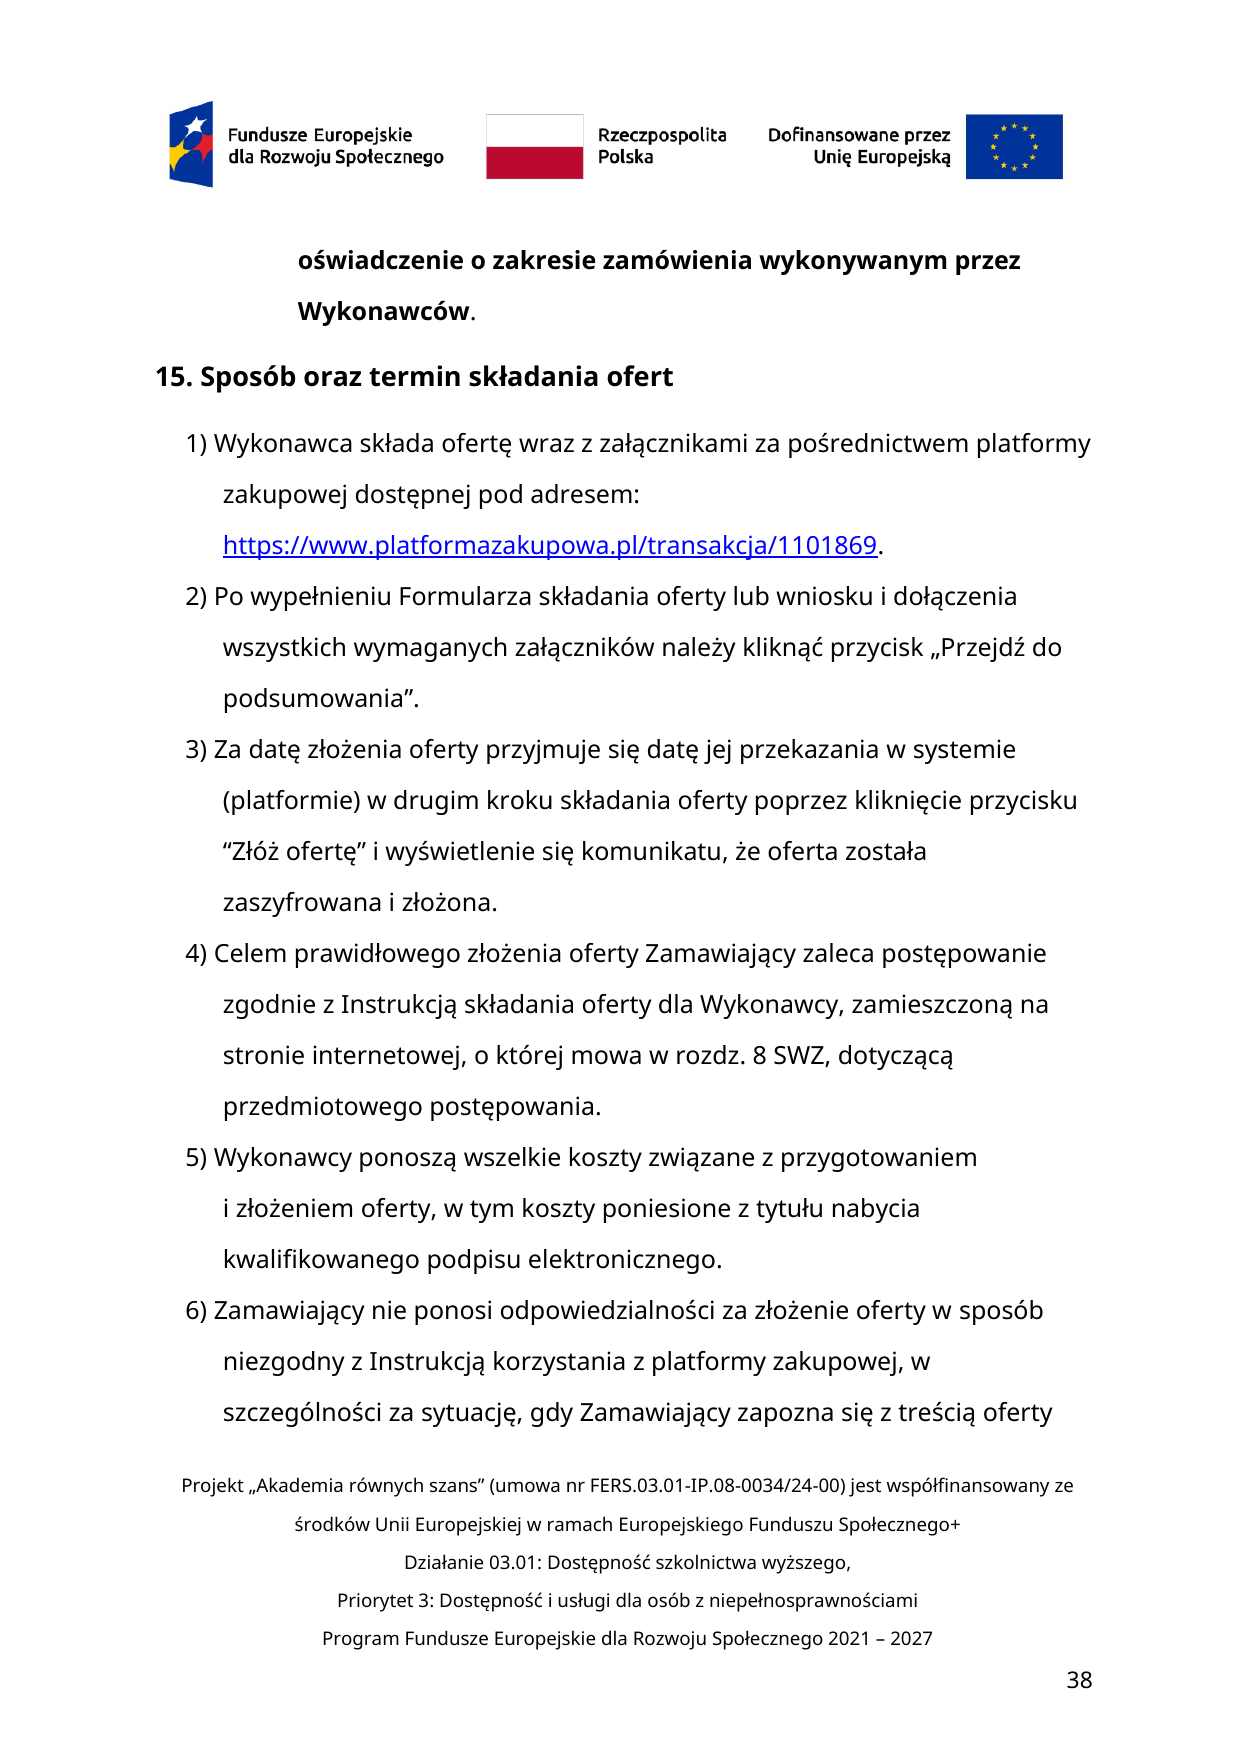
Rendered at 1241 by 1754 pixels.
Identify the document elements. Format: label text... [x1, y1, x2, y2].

list Wykonawca składa ofertę wraz z załącznikami za pośrednictwem platformy zakupowej dostępnej pod adresem: https://www.platformazakupowa.pl/transakcja/1101869. [185, 425, 1093, 561]
subtitle Sposób oraz termin składania ofert [154, 357, 1093, 394]
list Wykonawcy ponoszą wszelkie koszty związane z przygotowaniem i złożeniem oferty, w tym koszty poniesione z tytułu nabycia kwalifikowanego podpisu elektronicznego. [185, 1140, 1093, 1276]
picture [147, 73, 1093, 230]
list Za datę złożenia oferty przyjmuje się datę jej przekazania w systemie (platformie) w drugim kroku składania oferty poprzez kliknięcie przycisku “Złóż ofertę” i wyświetlenie się komunikatu, że oferta została zaszyfrowana i złożona. [185, 732, 1093, 919]
list Po wypełnieniu Formularza składania oferty lub wniosku i dołączenia wszystkich wymaganych załączników należy kliknąć przycisk „Przejdź do podsumowania”. [185, 578, 1093, 714]
list Celem prawidłowego złożenia oferty Zamawiający zaleca postępowanie zgodnie z Instrukcją składania oferty dla Wykonawcy, zamieszczoną na stronie internetowej, o której mowa w rozdz. 8 SWZ, dotyczącą przedmiotowego postępowania. [185, 936, 1093, 1123]
